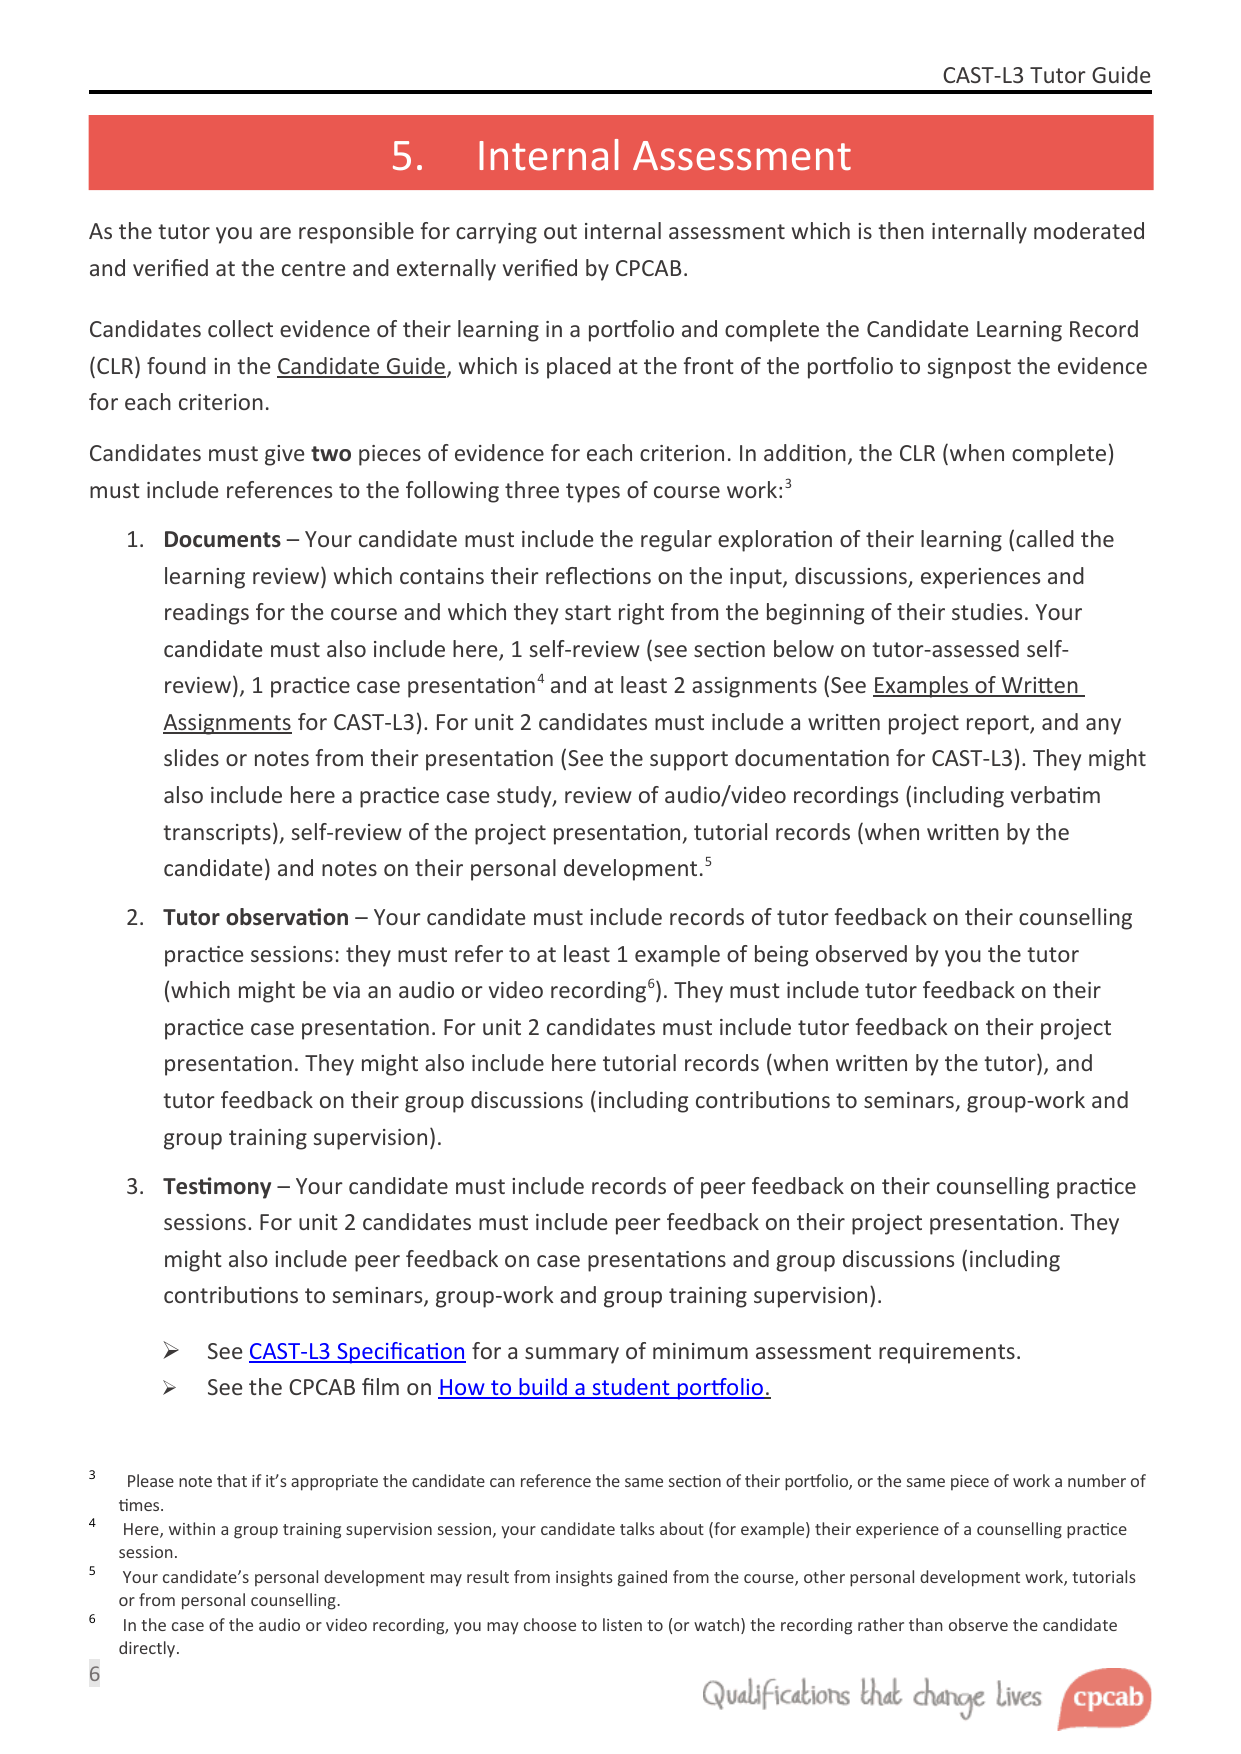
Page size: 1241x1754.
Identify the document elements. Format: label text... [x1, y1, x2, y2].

list Tutor observation – Your candidate must include records of tutor feedback on their counselling practice sessions: they must refer to at least 1 example of being observed by you the tutor (which might be via an audio or video recording). They must include tutor feedback on their practice case presentation. For unit 2 candidates must include tutor feedback on their project presentation. They might also include here tutorial records (when written by the tutor), and tutor feedback on their group discussions (including contributions to seminars, group-work and group training supervision). [126, 901, 1152, 1151]
text Candidates collect evidence of their learning in a portfolio and complete the Candidate Learning Record (CLR) found in the Candidate Guide, which is placed at the front of the portfolio to signpost the evidence for each criterion. [89, 313, 1152, 417]
text As the tutor you are responsible for carrying out internal assessment which is then internally moderated and verified at the centre and externally verified by CPCAB. [89, 215, 1152, 282]
list Testimony – Your candidate must include records of peer feedback on their counselling practice sessions. For unit 2 candidates must include peer feedback on their project presentation. They might also include peer feedback on case presentations and group discussions (including contributions to seminars, group-work and group training supervision). [126, 1170, 1152, 1310]
list See CAST-L3 Specification for a summary of minimum assessment requirements. [161, 1335, 1152, 1365]
picture [703, 1668, 1152, 1731]
list Documents – Your candidate must include the regular exploration of their learning (called the learning review) which contains their reflections on the input, discussions, experiences and readings for the course and which they start right from the beginning of their studies. Your candidate must also include here, 1 self-review (see section below on tutor-assessed self-review), 1 practice case presentation and at least 2 assignments (See Examples of Written Assignments for CAST-L3). For unit 2 candidates must include a written project report, and any slides or notes from their presentation (See the support documentation for CAST-L3). They might also include here a practice case study, review of audio/video recordings (including verbatim transcripts), self-review of the project presentation, tutorial records (when written by the candidate) and notes on their personal development. [126, 523, 1152, 883]
text Candidates must give two pieces of evidence for each criterion. In addition, the CLR (when complete) must include references to the following three types of course work: [89, 438, 1152, 505]
list See the CPCAB film on How to build a student portfolio. [161, 1371, 1152, 1402]
